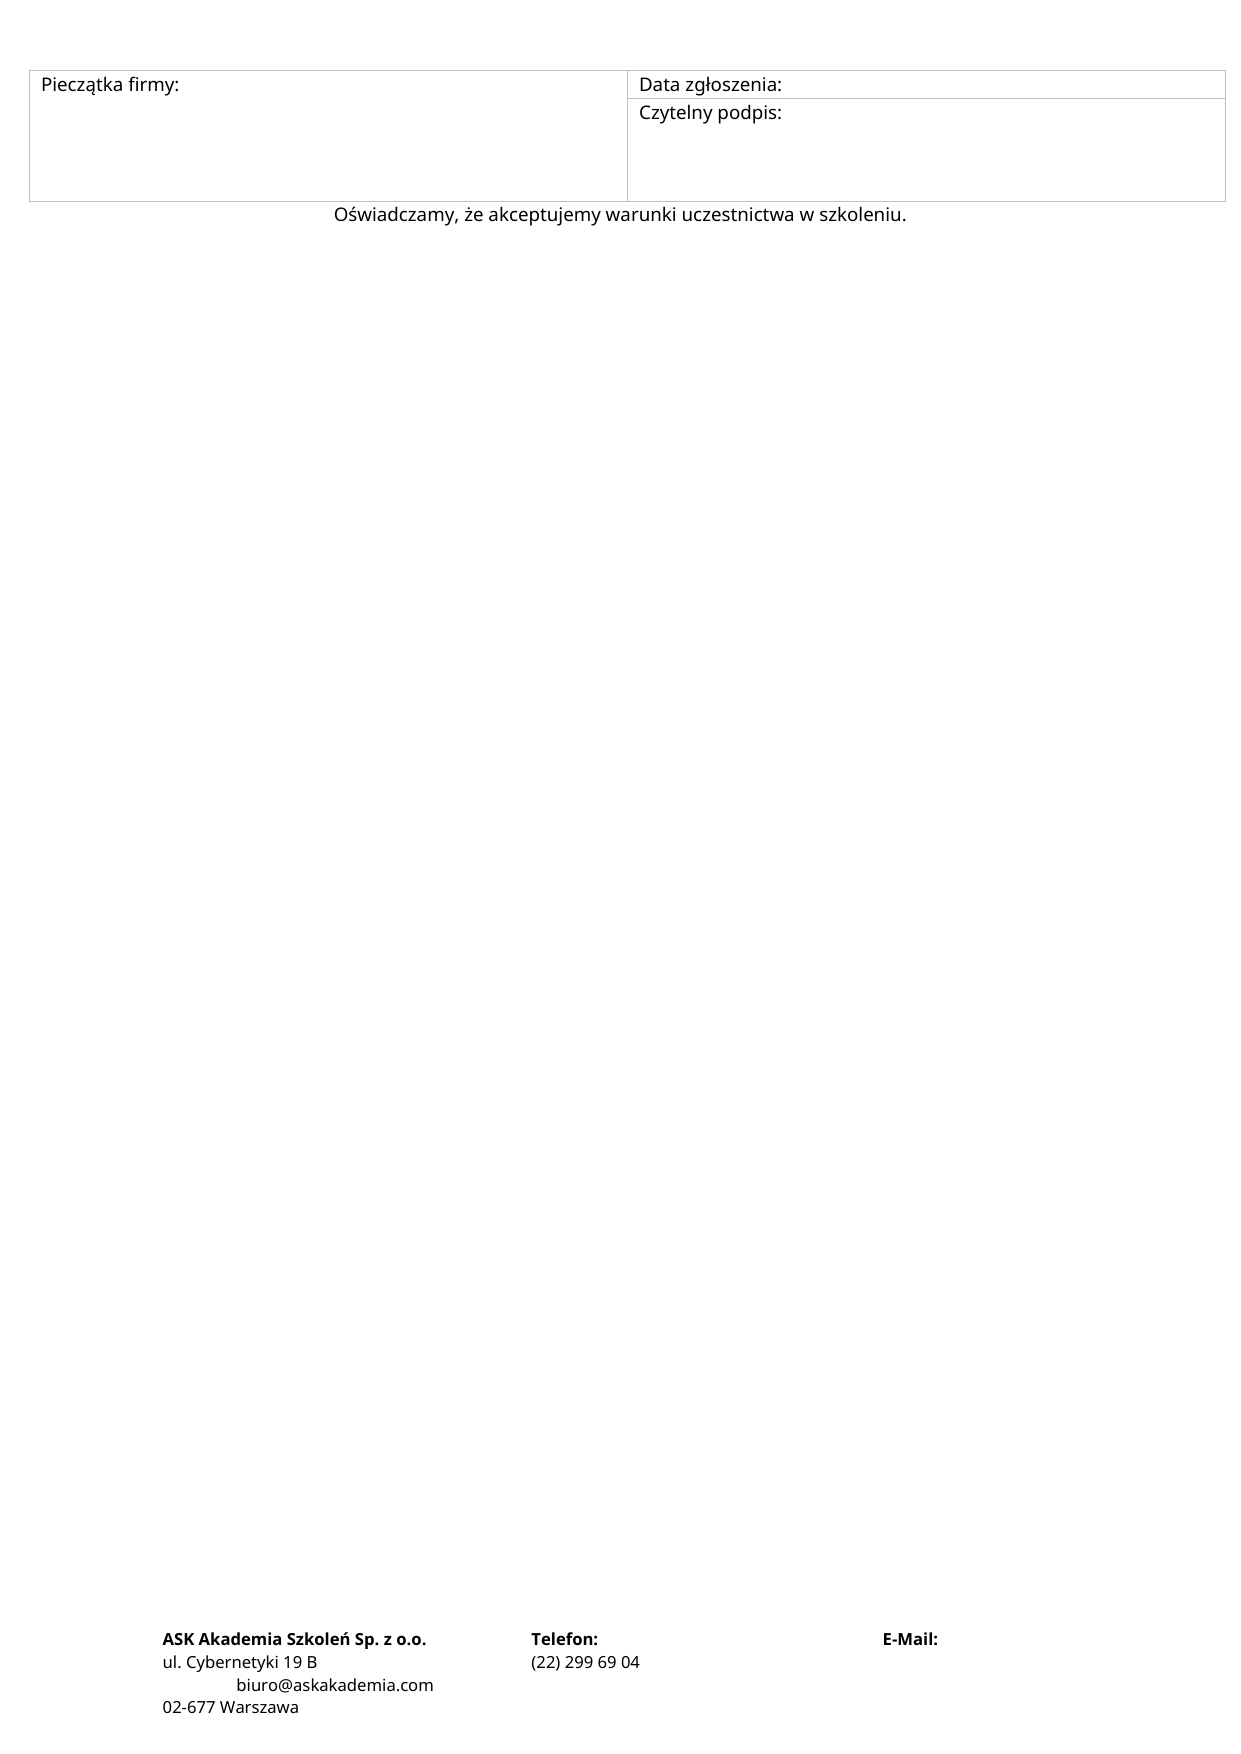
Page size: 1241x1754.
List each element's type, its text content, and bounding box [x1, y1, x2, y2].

table_header Pieczątka firmy: [30, 71, 627, 201]
table_cell Czytelny podpis: [628, 99, 1225, 201]
table_header Data zgłoszenia: [628, 71, 1225, 98]
list Oświadczamy, że akceptujemy warunki uczestnictwa w szkoleniu. [0, 202, 1240, 227]
